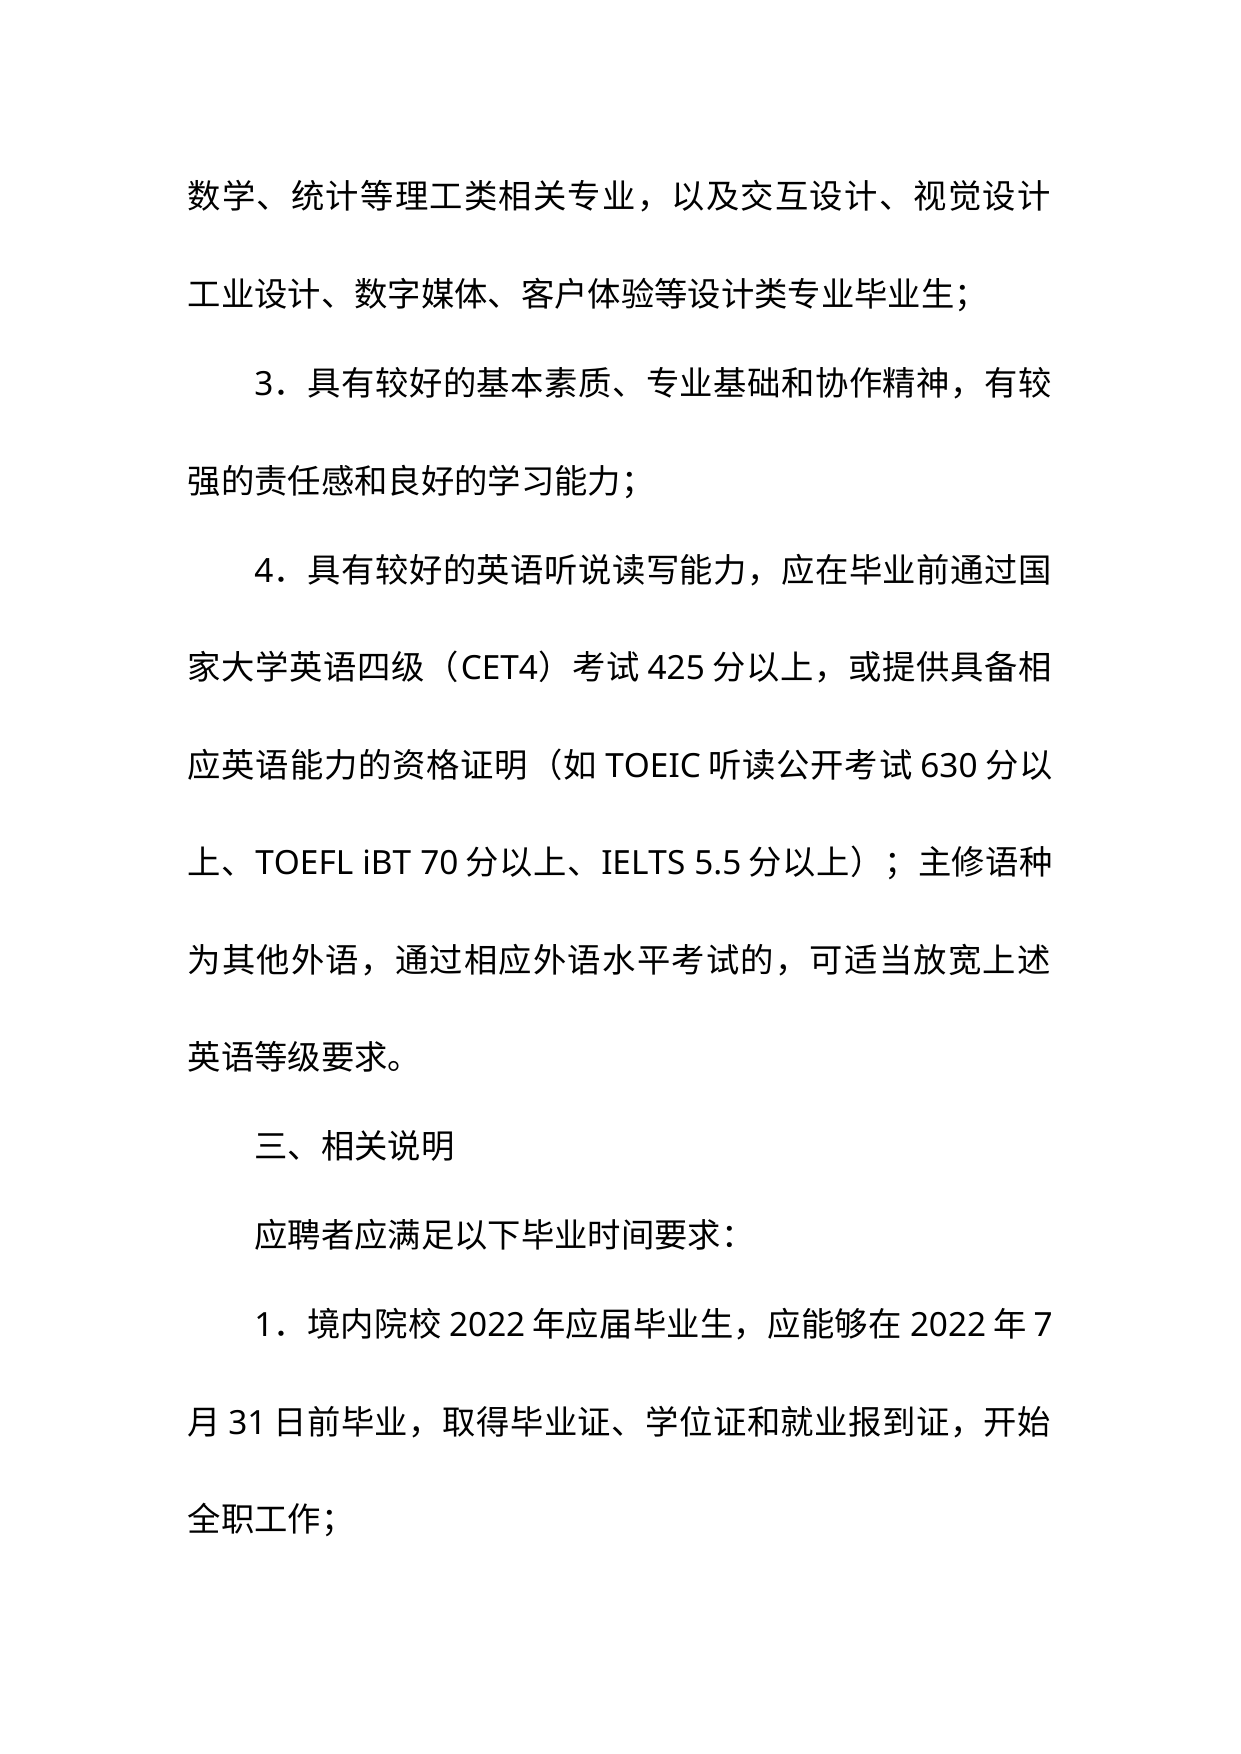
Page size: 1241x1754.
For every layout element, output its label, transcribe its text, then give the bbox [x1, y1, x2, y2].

text 应聘者应满足以下毕业时间要求： [187, 1201, 1053, 1266]
text 4．具有较好的英语听说读写能力，应在毕业前通过国家大学英语四级（CET4）考试425分以上，或提供具备相应英语能力的资格证明（如TOEIC听读公开考试630分以上、TOEFL iBT 70分以上、IELTS 5.5分以上）；主修语种为其他外语，通过相应外语水平考试的，可适当放宽上述英语等级要求。 [187, 535, 1053, 1088]
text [187, 162, 1053, 324]
text 3．具有较好的基本素质、专业基础和协作精神，有较强的责任感和良好的学习能力； [187, 348, 1053, 511]
text 三、相关说明 [187, 1112, 1053, 1177]
text 1．境内院校2022年应届毕业生，应能够在2022年7月31日前毕业，取得毕业证、学位证和就业报到证，开始全职工作； [187, 1290, 1053, 1550]
